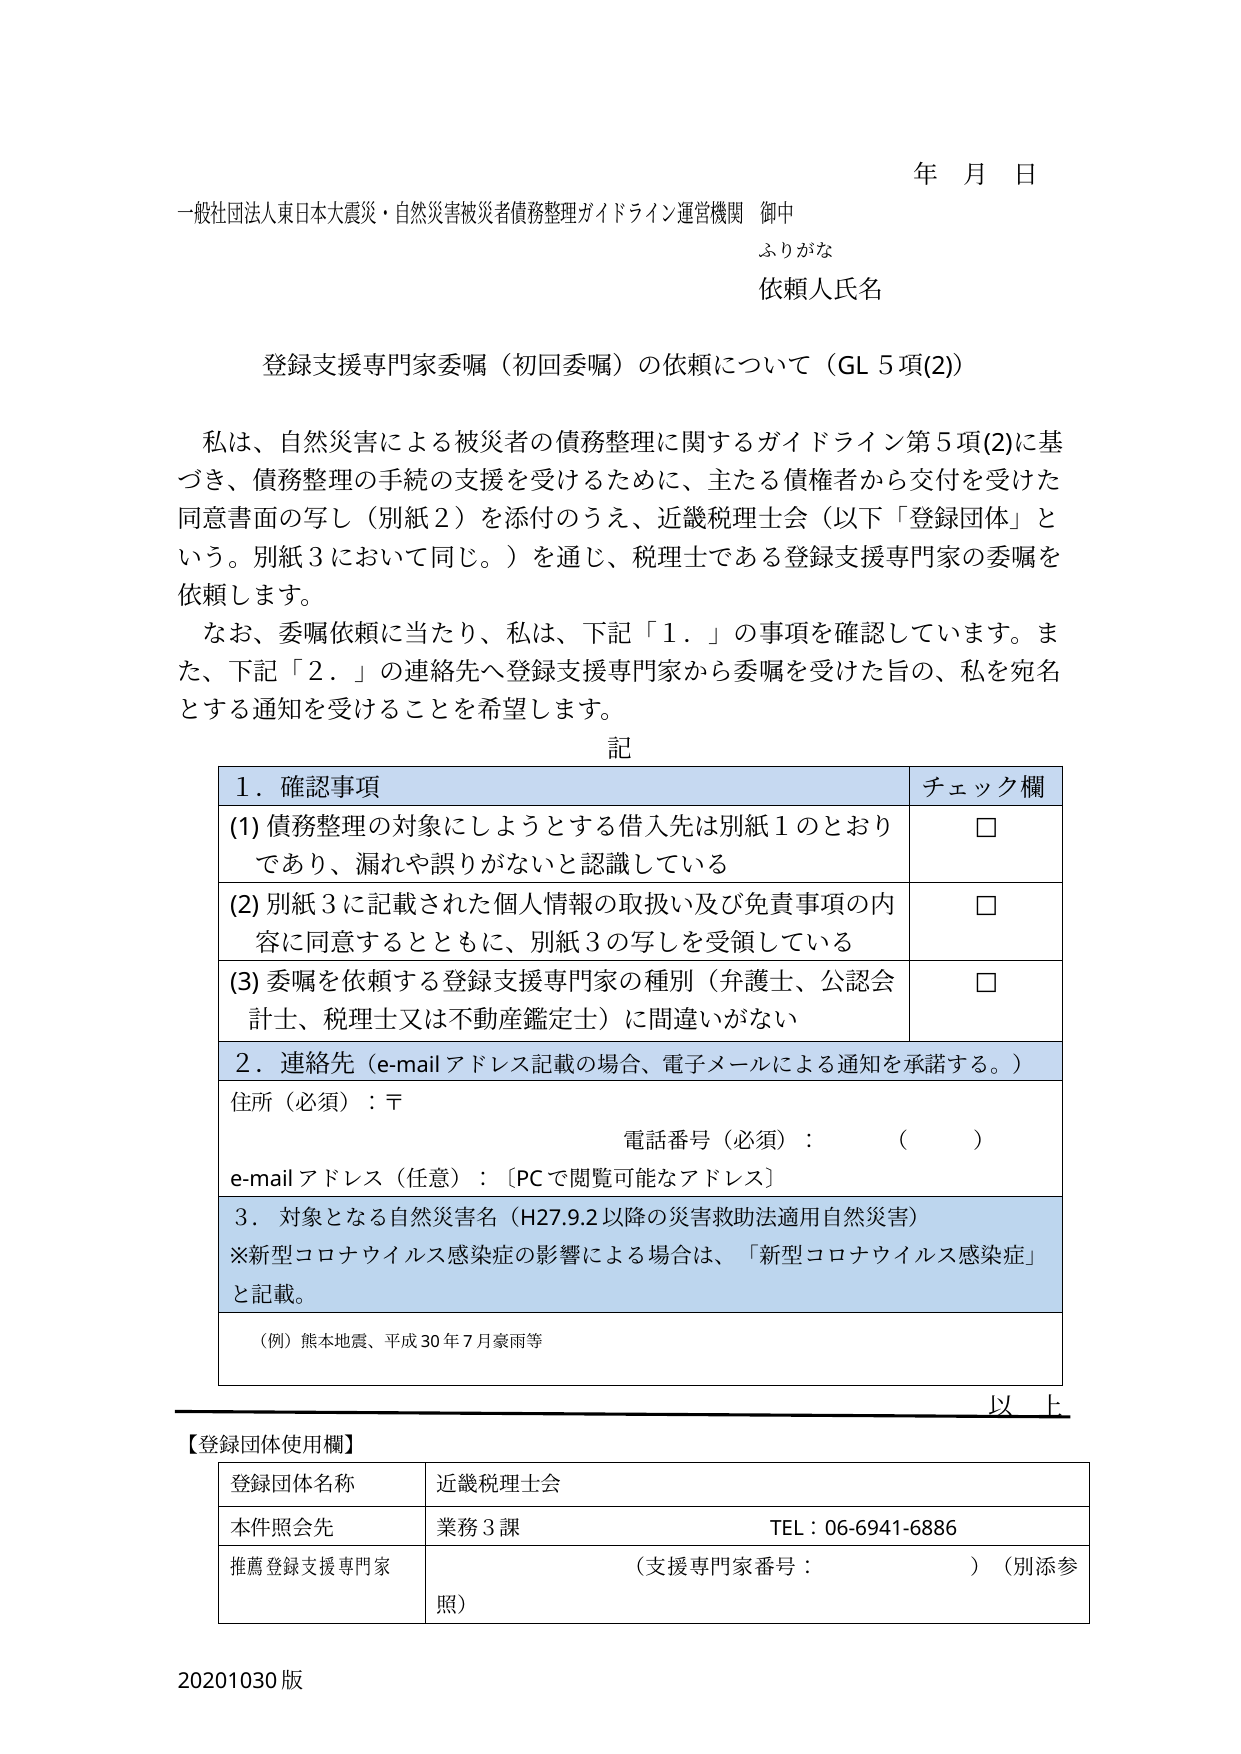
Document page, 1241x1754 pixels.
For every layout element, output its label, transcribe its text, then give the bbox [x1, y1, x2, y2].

text なお、委嘱依頼に当たり、私は、下記「１．」の事項を確認しています。また、下記「２．」の連絡先へ登録支援専門家から委嘱を受けた旨の、私を宛名とする通知を受けることを希望します。 [177, 613, 1063, 727]
table_cell (2) 別紙３に記載された個人情報の取扱い及び免責事項の内容に同意するとともに、別紙３の写しを受領している [219, 883, 909, 960]
text 一般社団法人東日本大震災・自然災害被災者債務整理ガイドライン運営機関 御中 [177, 192, 1063, 230]
text 年 月 日 [177, 154, 1038, 192]
table_cell [219, 1313, 1062, 1385]
text 以 上 [177, 1386, 1063, 1415]
table_header チェック欄 [910, 767, 1062, 805]
table_cell (1) 債務整理の対象にしようとする借入先は別紙１のとおりであり、漏れや誤りがないと認識している [219, 806, 909, 882]
text 私は、自然災害による被災者の債務整理に関するガイドライン第５項(2)に基づき、債務整理の手続の支援を受けるために、主たる債権者から交付を受けた同意書面の写し（別紙２）を添付のうえ、近畿税理士会（以下「登録団体」という。別紙３において同じ。）を通じ、税理士である登録支援専門家の委嘱を依頼します。 [177, 421, 1063, 613]
table_cell ３. 対象となる自然災害名（H27.9.2以降の災害救助法適用自然災害） ※新型コロナウイルス感染症の影響による場合は、「新型コロナウイルス感染症」と記載。 [219, 1197, 1062, 1312]
text 依頼人氏名 [177, 268, 963, 307]
text 登録支援専門家委嘱（初回委嘱）の依頼について（GL５項(2)） [177, 345, 1063, 383]
table_cell □ [910, 883, 1062, 960]
table_cell 住所（必須）：〒 電話番号（必須）： （ ） e-mailアドレス（任意）：〔PCで閲覧可能なアドレス〕 [219, 1081, 1062, 1196]
table_header １．確認事項 [219, 767, 909, 805]
table_header 登録団体名称 [219, 1463, 425, 1506]
table_cell □ [910, 806, 1062, 882]
table_cell 推薦登録支援専門家 [219, 1546, 425, 1623]
table_header 近畿税理士会 [426, 1463, 1089, 1506]
text 【登録団体使用欄】 [177, 1424, 1063, 1462]
table_cell 本件照会先 [219, 1507, 425, 1545]
table_cell 業務３課 TEL：06-6941-6886 [426, 1507, 1089, 1545]
table_cell ２．連絡先（e-mailアドレス記載の場合、電子メールによる通知を承諾する。） [219, 1042, 1062, 1080]
text 記 [177, 727, 1063, 766]
table_cell （支援専門家番号： ）（別添参照） [426, 1546, 1089, 1623]
table_cell (3) 委嘱を依頼する登録支援専門家の種別（弁護士、公認会計士、税理士又は不動産鑑定士）に間違いがない [219, 961, 909, 1041]
table_cell □ [910, 961, 1062, 1041]
text ふりがな [177, 230, 1063, 268]
